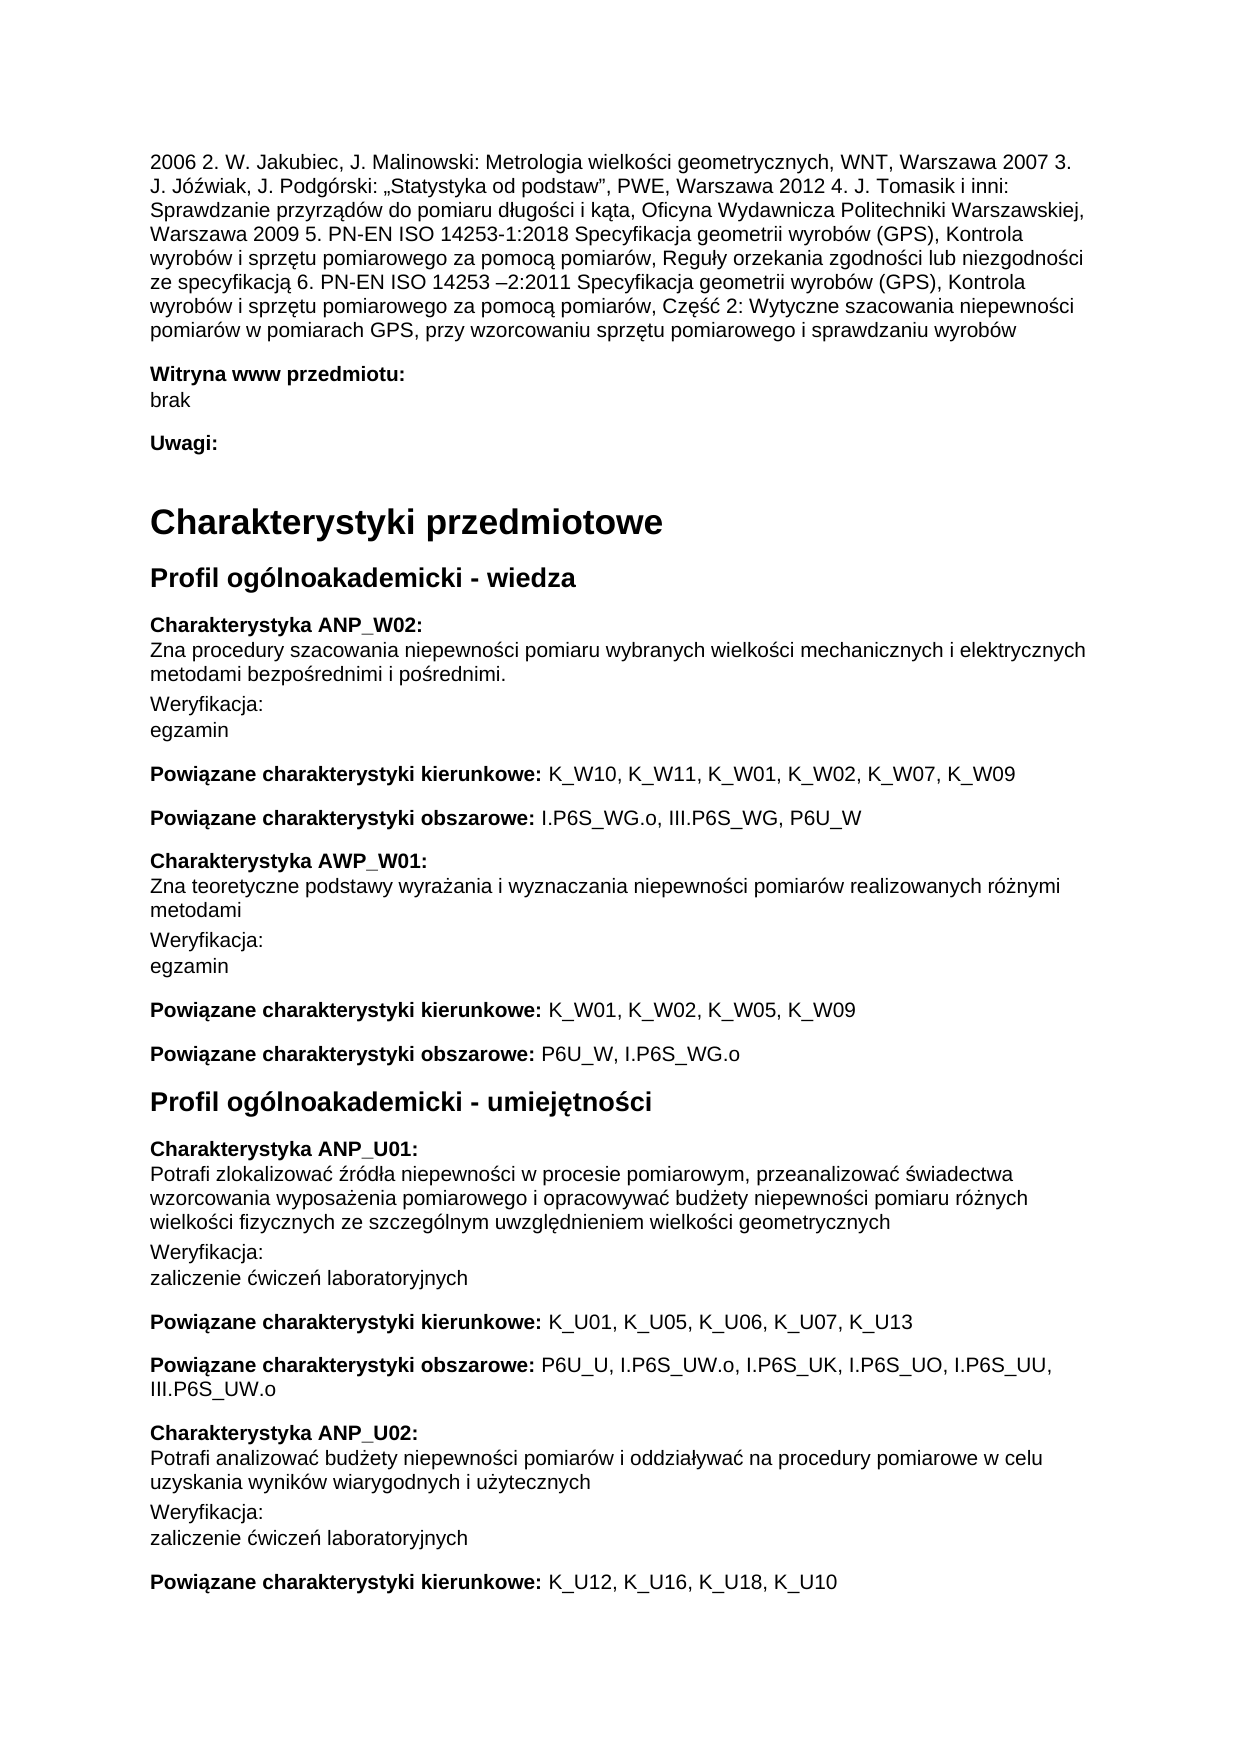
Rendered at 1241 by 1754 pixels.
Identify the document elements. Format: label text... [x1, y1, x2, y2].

text Zna teoretyczne podstawy wyrażania i wyznaczania niepewności pomiarów realizowanych różnymi metodami [150, 874, 1090, 922]
text Powiązane charakterystyki kierunkowe: K_U01, K_U05, K_U06, K_U07, K_U13 [150, 1309, 1090, 1333]
text zaliczenie ćwiczeń laboratoryjnych [150, 1266, 1090, 1290]
text egzamin [150, 954, 1090, 978]
text Charakterystyka AWP_W01: [150, 849, 1090, 873]
text Charakterystyka ANP_W02: [150, 613, 1090, 637]
text Weryfikacja: [150, 1240, 1090, 1264]
text Potrafi zlokalizować źródła niepewności w procesie pomiarowym, przeanalizować świadectwa wzorcowania wyposażenia pomiarowego i opracowywać budżety niepewności pomiaru różnych wielkości fizycznych ze szczególnym uwzględnieniem wielkości geometrycznych [150, 1162, 1090, 1233]
text Powiązane charakterystyki obszarowe: I.P6S_WG.o, III.P6S_WG, P6U_W [150, 805, 1090, 829]
text Weryfikacja: [150, 692, 1090, 716]
text Powiązane charakterystyki obszarowe: P6U_U, I.P6S_UW.o, I.P6S_UK, I.P6S_UO, I.P6S_UU, III.P6S_UW.o [150, 1353, 1090, 1401]
text Zna procedury szacowania niepewności pomiaru wybranych wielkości mechanicznych i elektrycznych metodami bezpośrednimi i pośrednimi. [150, 638, 1090, 686]
text Charakterystyka ANP_U02: [150, 1421, 1090, 1445]
text Weryfikacja: [150, 1500, 1090, 1524]
subtitle Profil ogólnoakademicki - umiejętności [150, 1086, 1090, 1117]
text zaliczenie ćwiczeń laboratoryjnych [150, 1526, 1090, 1550]
text Powiązane charakterystyki kierunkowe: K_W10, K_W11, K_W01, K_W02, K_W07, K_W09 [150, 762, 1090, 786]
subtitle Charakterystyki przedmiotowe [150, 501, 1090, 542]
text egzamin [150, 718, 1090, 742]
text brak [150, 387, 1090, 411]
text Powiązane charakterystyki kierunkowe: K_U12, K_U16, K_U18, K_U10 [150, 1570, 1090, 1594]
text Potrafi analizować budżety niepewności pomiarów i oddziaływać na procedury pomiarowe w celu uzyskania wyników wiarygodnych i użytecznych [150, 1446, 1090, 1494]
text Charakterystyka ANP_U01: [150, 1137, 1090, 1161]
text Weryfikacja: [150, 928, 1090, 952]
text Powiązane charakterystyki obszarowe: P6U_W, I.P6S_WG.o [150, 1042, 1090, 1066]
text Witryna www przedmiotu: [150, 361, 1090, 385]
text Uwagi: [150, 431, 1090, 455]
text Powiązane charakterystyki kierunkowe: K_W01, K_W02, K_W05, K_W09 [150, 998, 1090, 1022]
subtitle Profil ogólnoakademicki - wiedza [150, 562, 1090, 593]
